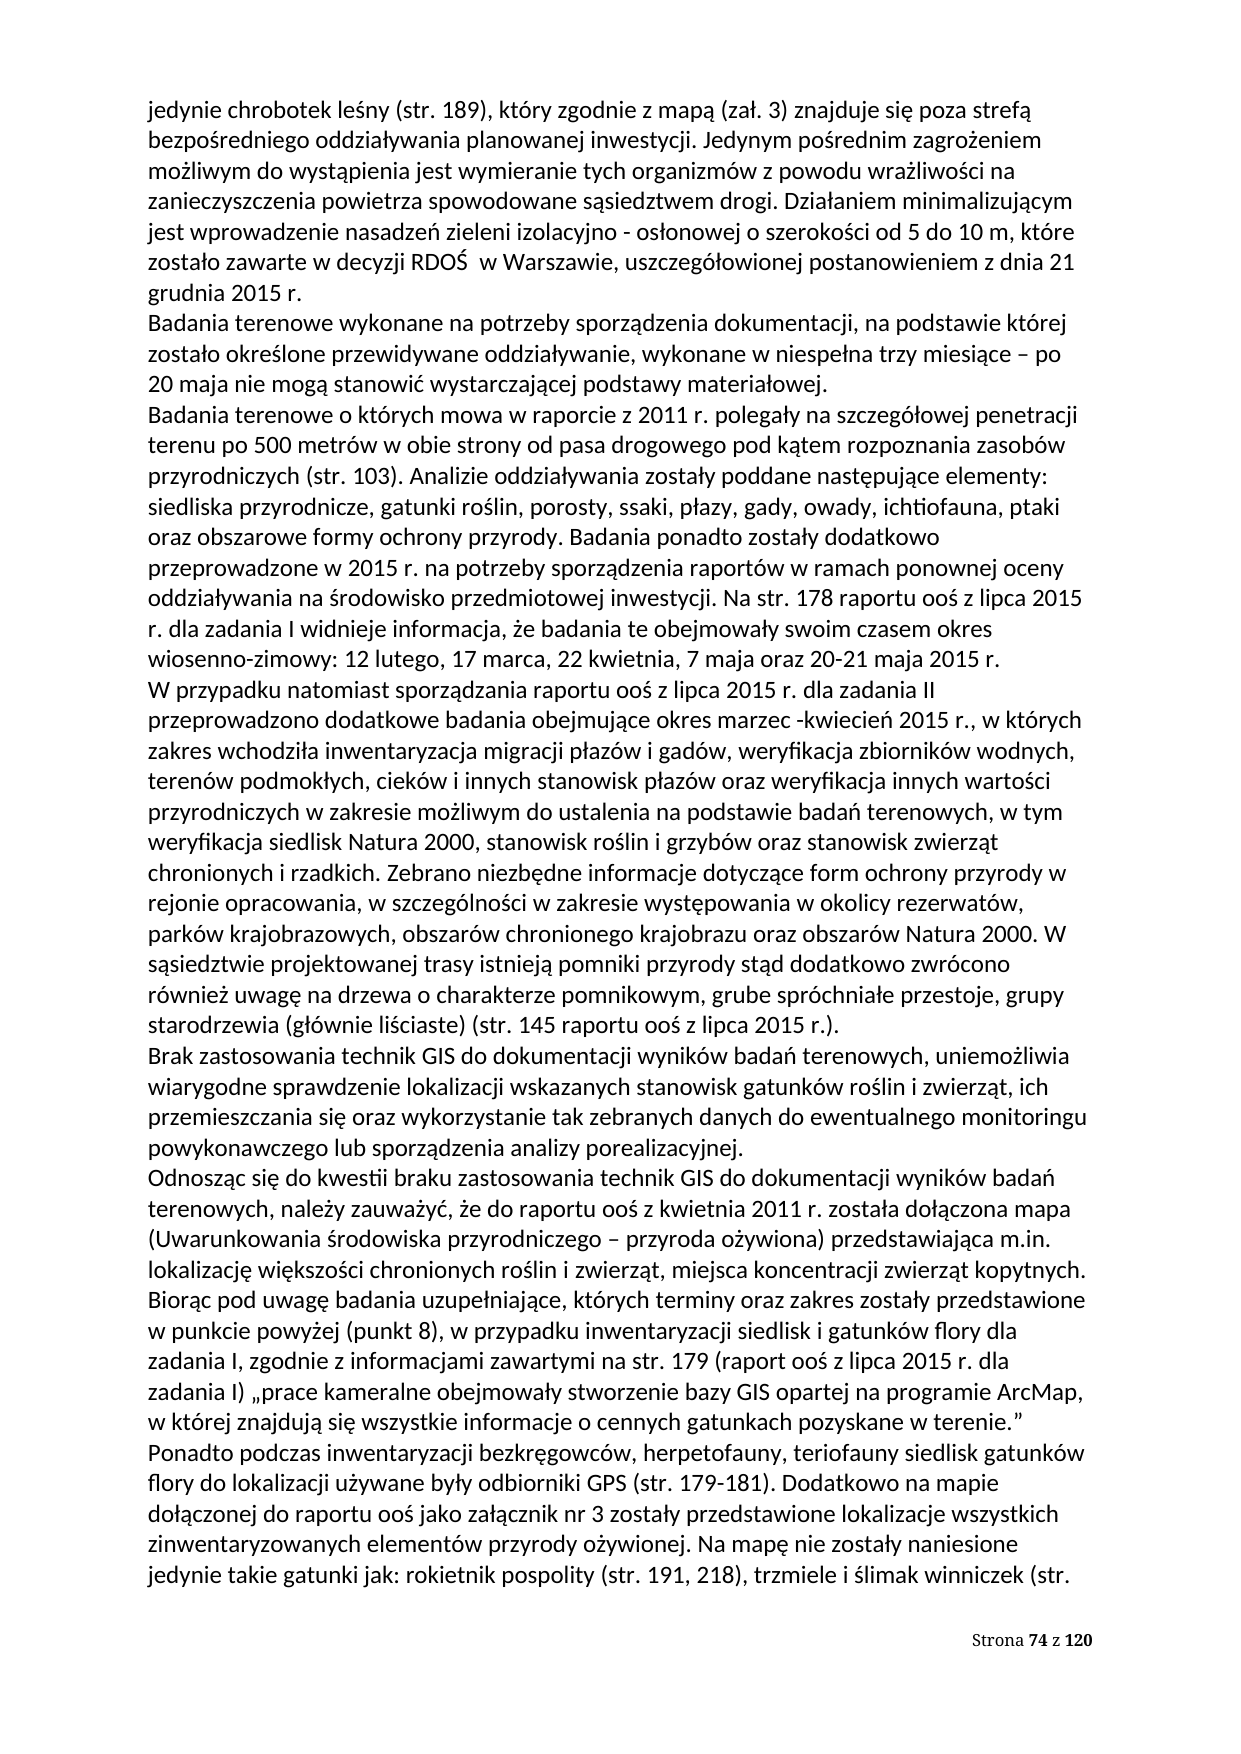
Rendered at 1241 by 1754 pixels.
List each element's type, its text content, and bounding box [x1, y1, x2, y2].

text Brak zastosowania technik GIS do dokumentacji wyników badań terenowych, uniemożliwia wiarygodne sprawdzenie lokalizacji wskazanych stanowisk gatunków roślin i zwierząt, ich przemieszczania się oraz wykorzystanie tak zebranych danych do ewentualnego monitoringu powykonawczego lub sporządzenia analizy porealizacyjnej. [148, 1040, 1092, 1162]
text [148, 94, 1092, 308]
text Badania terenowe wykonane na potrzeby sporządzenia dokumentacji, na podstawie której zostało określone przewidywane oddziaływanie, wykonane w niespełna trzy miesiące – po 20 maja nie mogą stanowić wystarczającej podstawy materiałowej. [148, 308, 1092, 399]
text Badania terenowe o których mowa w raporcie z 2011 r. polegały na szczegółowej penetracji terenu po 500 metrów w obie strony od pasa drogowego pod kątem rozpoznania zasobów przyrodniczych (str. 103). Analizie oddziaływania zostały poddane następujące elementy: siedliska przyrodnicze, gatunki roślin, porosty, ssaki, płazy, gady, owady, ichtiofauna, ptaki oraz obszarowe formy ochrony przyrody. Badania ponadto zostały dodatkowo przeprowadzone w 2015 r. na potrzeby sporządzenia raportów w ramach ponownej oceny oddziaływania na środowisko przedmiotowej inwestycji. Na str. 178 raportu ooś z lipca 2015 r. dla zadania I widnieje informacja, że badania te obejmowały swoim czasem okres wiosenno-zimowy: 12 lutego, 17 marca, 22 kwietnia, 7 maja oraz 20-21 maja 2015 r. W przypadku natomiast sporządzania raportu ooś z lipca 2015 r. dla zadania II przeprowadzono dodatkowe badania obejmujące okres marzec -kwiecień 2015 r., w których zakres wchodziła inwentaryzacja migracji płazów i gadów, weryfikacja zbiorników wodnych, terenów podmokłych, cieków i innych stanowisk płazów oraz weryfikacja innych wartości przyrodniczych w zakresie możliwym do ustalenia na podstawie badań terenowych, w tym weryfikacja siedlisk Natura 2000, stanowisk roślin i grzybów oraz stanowisk zwierząt chronionych i rzadkich. Zebrano niezbędne informacje dotyczące form ochrony przyrody w rejonie opracowania, w szczególności w zakresie występowania w okolicy rezerwatów, parków krajobrazowych, obszarów chronionego krajobrazu oraz obszarów Natura 2000. W sąsiedztwie projektowanej trasy istnieją pomniki przyrody stąd dodatkowo zwrócono również uwagę na drzewa o charakterze pomnikowym, grube spróchniałe przestoje, grupy starodrzewia (głównie liściaste) (str. 145 raportu ooś z lipca 2015 r.). [148, 399, 1092, 1040]
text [148, 1162, 1092, 1589]
